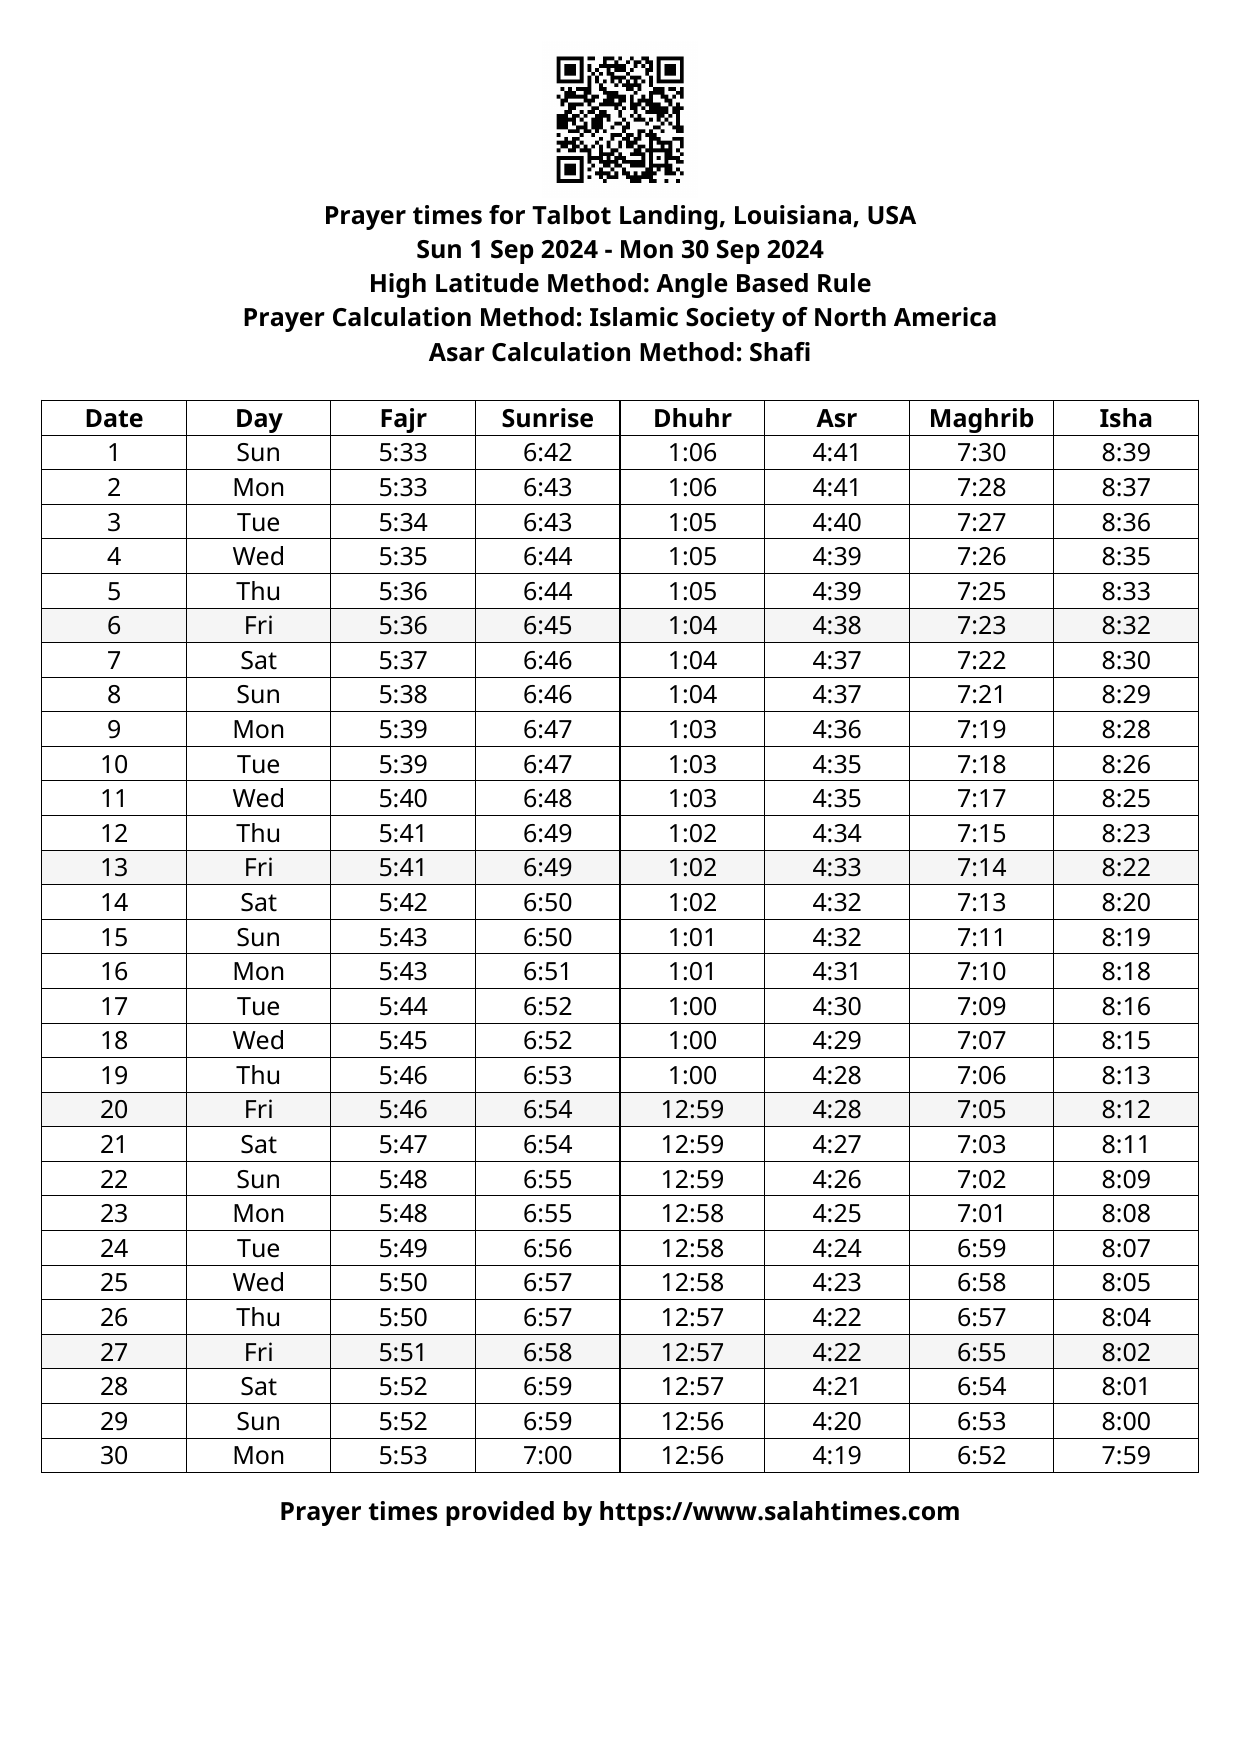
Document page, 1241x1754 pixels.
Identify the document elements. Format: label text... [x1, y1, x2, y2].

table_cell 8:11 [1054, 1127, 1198, 1161]
table_cell 7:23 [910, 609, 1053, 642]
table_cell 7:10 [910, 954, 1053, 988]
table_header Date [42, 401, 186, 434]
table_cell Sat [187, 1369, 330, 1403]
table_cell 5:49 [331, 1231, 475, 1264]
table_cell 5:33 [331, 436, 475, 469]
table_cell Wed [187, 1024, 330, 1057]
table_cell 6:51 [476, 954, 619, 988]
table_cell 1:04 [621, 678, 764, 711]
table_cell 26 [42, 1300, 186, 1334]
table_cell 6:43 [476, 470, 619, 504]
table_cell Thu [187, 1300, 330, 1334]
table_cell 8:35 [1054, 539, 1198, 573]
table_cell Sun [187, 436, 330, 469]
table_cell 8:16 [1054, 989, 1198, 1022]
table_cell 4:37 [765, 678, 909, 711]
table_cell 8:18 [1054, 954, 1198, 988]
table_cell 6:48 [476, 781, 619, 815]
table_cell 5:51 [331, 1335, 475, 1368]
table_cell 5:34 [331, 505, 475, 538]
table_cell 6:52 [476, 989, 619, 1022]
table_cell 16 [42, 954, 186, 988]
table_cell 9 [42, 712, 186, 746]
table_cell 1:01 [621, 954, 764, 988]
table_cell 8:30 [1054, 643, 1198, 677]
table_cell 4:25 [765, 1196, 909, 1230]
table_cell 4:39 [765, 574, 909, 607]
text High Latitude Method: Angle Based Rule [42, 266, 1198, 300]
table_cell 7:19 [910, 712, 1053, 746]
table_cell 1:06 [621, 436, 764, 469]
table_cell 4:28 [765, 1093, 909, 1126]
table_cell 4:32 [765, 920, 909, 953]
table_cell 20 [42, 1093, 186, 1126]
table_cell 4:29 [765, 1024, 909, 1057]
table_cell 30 [42, 1439, 186, 1472]
table_cell 8:37 [1054, 470, 1198, 504]
table_cell 5:50 [331, 1300, 475, 1334]
table_cell 5:38 [331, 678, 475, 711]
table_cell 4:24 [765, 1231, 909, 1264]
table_cell Fri [187, 851, 330, 884]
table_cell 7:09 [910, 989, 1053, 1022]
table_cell 1:02 [621, 816, 764, 849]
table_cell 4:33 [765, 851, 909, 884]
table_cell 6:56 [476, 1231, 619, 1264]
table_cell 6:55 [476, 1196, 619, 1230]
table_cell Mon [187, 954, 330, 988]
table_cell 5:52 [331, 1369, 475, 1403]
table_cell 12:56 [621, 1439, 764, 1472]
table_cell 1:05 [621, 539, 764, 573]
table_cell 1:04 [621, 643, 764, 677]
table_cell 8:04 [1054, 1300, 1198, 1334]
table_cell 6:47 [476, 747, 619, 780]
table_cell 6:55 [910, 1335, 1053, 1368]
table_cell 23 [42, 1196, 186, 1230]
table_cell 4:27 [765, 1127, 909, 1161]
table_cell 8:25 [1054, 781, 1198, 815]
table_cell 3 [42, 505, 186, 538]
table_cell 5:48 [331, 1162, 475, 1195]
table_cell 6:42 [476, 436, 619, 469]
table_cell Sun [187, 678, 330, 711]
table_cell Thu [187, 574, 330, 607]
table_cell 1:01 [621, 920, 764, 953]
table_cell Wed [187, 781, 330, 815]
table_cell 8:20 [1054, 885, 1198, 919]
table_cell 5:41 [331, 816, 475, 849]
table_cell 8:02 [1054, 1335, 1198, 1368]
table_cell 4:31 [765, 954, 909, 988]
table_cell 11 [42, 781, 186, 815]
table_cell 4:35 [765, 747, 909, 780]
table_header Maghrib [910, 401, 1053, 434]
table_cell 6:57 [476, 1266, 619, 1299]
table_cell Sun [187, 920, 330, 953]
table_cell 8:00 [1054, 1404, 1198, 1437]
table_cell 8:15 [1054, 1024, 1198, 1057]
table_cell 6:57 [910, 1300, 1053, 1334]
table_cell 7:25 [910, 574, 1053, 607]
table_cell 7:18 [910, 747, 1053, 780]
text Prayer Calculation Method: Islamic Society of North America [42, 300, 1198, 334]
table_cell 8:05 [1054, 1266, 1198, 1299]
table_cell 7:11 [910, 920, 1053, 953]
table_cell Sat [187, 643, 330, 677]
table_cell 4:28 [765, 1058, 909, 1092]
table_cell 7:59 [1054, 1439, 1198, 1472]
table_cell 6:50 [476, 885, 619, 919]
table_cell 5:41 [331, 851, 475, 884]
table_cell 5:46 [331, 1093, 475, 1126]
table_cell 5:35 [331, 539, 475, 573]
table_cell 1:00 [621, 1058, 764, 1092]
table_cell 22 [42, 1162, 186, 1195]
table_cell 7:30 [910, 436, 1053, 469]
table_cell 7:07 [910, 1024, 1053, 1057]
table_cell 17 [42, 989, 186, 1022]
table_cell 4:35 [765, 781, 909, 815]
table_cell 12:57 [621, 1335, 764, 1368]
table_cell 13 [42, 851, 186, 884]
table_cell 1:05 [621, 574, 764, 607]
table_cell 6:44 [476, 574, 619, 607]
table_cell 4:22 [765, 1300, 909, 1334]
table_cell 8:22 [1054, 851, 1198, 884]
table_cell 1:00 [621, 989, 764, 1022]
table_cell 6:52 [476, 1024, 619, 1057]
table_cell Mon [187, 1439, 330, 1472]
table_cell 7:28 [910, 470, 1053, 504]
table_cell 7:05 [910, 1093, 1053, 1126]
table_cell 7:27 [910, 505, 1053, 538]
table_cell 7:02 [910, 1162, 1053, 1195]
table_cell 1:05 [621, 505, 764, 538]
table_header Sunrise [476, 401, 619, 434]
table_cell 6:59 [476, 1404, 619, 1437]
table_cell 4:41 [765, 470, 909, 504]
table_cell 1:03 [621, 712, 764, 746]
table_cell 12:59 [621, 1093, 764, 1126]
table_cell Sun [187, 1404, 330, 1437]
table_cell 5:39 [331, 747, 475, 780]
table_header Day [187, 401, 330, 434]
table_cell 6:43 [476, 505, 619, 538]
table_cell 6:58 [476, 1335, 619, 1368]
table_cell 6:49 [476, 851, 619, 884]
table_cell Tue [187, 505, 330, 538]
table_cell 1:06 [621, 470, 764, 504]
table_cell 8:36 [1054, 505, 1198, 538]
table_cell 8:32 [1054, 609, 1198, 642]
table_cell 7:26 [910, 539, 1053, 573]
table_cell Mon [187, 712, 330, 746]
table_cell Fri [187, 609, 330, 642]
table_cell 5 [42, 574, 186, 607]
table_cell 8:01 [1054, 1369, 1198, 1403]
table_cell 6:53 [476, 1058, 619, 1092]
table_cell 12:56 [621, 1404, 764, 1437]
table_cell 6:54 [910, 1369, 1053, 1403]
table_cell 14 [42, 885, 186, 919]
table_cell Fri [187, 1335, 330, 1368]
table_cell 1 [42, 436, 186, 469]
table_cell 4:40 [765, 505, 909, 538]
table_cell 6:45 [476, 609, 619, 642]
table_header Isha [1054, 401, 1198, 434]
table_cell 12 [42, 816, 186, 849]
table_cell 4:32 [765, 885, 909, 919]
table_cell 5:52 [331, 1404, 475, 1437]
table_cell 12:59 [621, 1162, 764, 1195]
table_cell 6:53 [910, 1404, 1053, 1437]
table_cell Tue [187, 747, 330, 780]
table_cell 6:44 [476, 539, 619, 573]
table_cell 7:00 [476, 1439, 619, 1472]
table_cell 8 [42, 678, 186, 711]
text Sun 1 Sep 2024 - Mon 30 Sep 2024 [42, 232, 1198, 266]
table_cell 1:03 [621, 781, 764, 815]
table_cell 4:23 [765, 1266, 909, 1299]
table_cell 8:23 [1054, 816, 1198, 849]
table_cell 5:42 [331, 885, 475, 919]
table_cell 10 [42, 747, 186, 780]
table_cell 4:20 [765, 1404, 909, 1437]
table_cell Thu [187, 1058, 330, 1092]
table_cell 5:39 [331, 712, 475, 746]
table_cell 6:46 [476, 678, 619, 711]
table_cell 4:41 [765, 436, 909, 469]
table_cell 25 [42, 1266, 186, 1299]
table_cell 7:01 [910, 1196, 1053, 1230]
table_cell 1:02 [621, 851, 764, 884]
table_cell Mon [187, 1196, 330, 1230]
table_cell 24 [42, 1231, 186, 1264]
table_cell 1:02 [621, 885, 764, 919]
table_cell 6:57 [476, 1300, 619, 1334]
table_cell Tue [187, 1231, 330, 1264]
table_cell 6:58 [910, 1266, 1053, 1299]
table_cell 2 [42, 470, 186, 504]
table_cell 8:09 [1054, 1162, 1198, 1195]
table_cell 7:03 [910, 1127, 1053, 1161]
table_cell Wed [187, 1266, 330, 1299]
table_cell 5:44 [331, 989, 475, 1022]
table_cell 6:50 [476, 920, 619, 953]
table_cell 4:21 [765, 1369, 909, 1403]
table_cell 18 [42, 1024, 186, 1057]
table_cell Fri [187, 1093, 330, 1126]
table_cell 5:33 [331, 470, 475, 504]
table_cell 7:15 [910, 816, 1053, 849]
table_cell 6:47 [476, 712, 619, 746]
table_cell 12:57 [621, 1369, 764, 1403]
table_cell 4:30 [765, 989, 909, 1022]
table_cell 8:29 [1054, 678, 1198, 711]
table_cell 8:08 [1054, 1196, 1198, 1230]
table_cell 7:06 [910, 1058, 1053, 1092]
table_cell 15 [42, 920, 186, 953]
table_cell 7:22 [910, 643, 1053, 677]
table_header Fajr [331, 401, 475, 434]
table_cell 5:53 [331, 1439, 475, 1472]
table_cell 12:57 [621, 1300, 764, 1334]
table_cell 12:59 [621, 1127, 764, 1161]
table_cell 27 [42, 1335, 186, 1368]
table_cell 12:58 [621, 1231, 764, 1264]
table_cell 4:19 [765, 1439, 909, 1472]
table_cell 1:04 [621, 609, 764, 642]
table_cell 6:59 [476, 1369, 619, 1403]
table_cell 4:38 [765, 609, 909, 642]
table_cell 1:03 [621, 747, 764, 780]
table_cell 8:28 [1054, 712, 1198, 746]
text Asar Calculation Method: Shafi [42, 334, 1198, 368]
table_cell 6:54 [476, 1093, 619, 1126]
table_cell 28 [42, 1369, 186, 1403]
table_cell 8:07 [1054, 1231, 1198, 1264]
table_cell 5:36 [331, 609, 475, 642]
table_cell 19 [42, 1058, 186, 1092]
table_cell 6:55 [476, 1162, 619, 1195]
table_cell 5:47 [331, 1127, 475, 1161]
table_cell 8:33 [1054, 574, 1198, 607]
table_cell 7:17 [910, 781, 1053, 815]
table_cell 29 [42, 1404, 186, 1437]
table_cell 5:48 [331, 1196, 475, 1230]
table_cell 5:50 [331, 1266, 475, 1299]
table_cell 8:26 [1054, 747, 1198, 780]
text Prayer times provided by https://www.salahtimes.com [42, 1494, 1198, 1528]
table_cell 6:49 [476, 816, 619, 849]
table_cell 4:39 [765, 539, 909, 573]
table_cell 7 [42, 643, 186, 677]
table_cell 6:59 [910, 1231, 1053, 1264]
table_cell Wed [187, 539, 330, 573]
table_cell 6 [42, 609, 186, 642]
table_cell 12:58 [621, 1196, 764, 1230]
picture [542, 41, 699, 198]
table_cell 8:19 [1054, 920, 1198, 953]
table_cell 7:21 [910, 678, 1053, 711]
table_cell Sat [187, 885, 330, 919]
table_cell 7:14 [910, 851, 1053, 884]
table_cell Thu [187, 816, 330, 849]
table_cell 5:40 [331, 781, 475, 815]
table_cell Mon [187, 470, 330, 504]
table_cell 6:54 [476, 1127, 619, 1161]
table_cell 6:46 [476, 643, 619, 677]
table_cell 5:37 [331, 643, 475, 677]
table_header Dhuhr [621, 401, 764, 434]
table_cell 6:52 [910, 1439, 1053, 1472]
table_cell 4:34 [765, 816, 909, 849]
table_cell 4:37 [765, 643, 909, 677]
table_cell Tue [187, 989, 330, 1022]
table_cell 12:58 [621, 1266, 764, 1299]
table_cell 5:46 [331, 1058, 475, 1092]
table_cell 1:00 [621, 1024, 764, 1057]
table_cell 8:39 [1054, 436, 1198, 469]
table_cell 8:13 [1054, 1058, 1198, 1092]
table_cell 21 [42, 1127, 186, 1161]
table_cell 8:12 [1054, 1093, 1198, 1126]
table_cell 4:22 [765, 1335, 909, 1368]
table_cell Sat [187, 1127, 330, 1161]
table_cell 7:13 [910, 885, 1053, 919]
table_cell 4:26 [765, 1162, 909, 1195]
table_cell 5:36 [331, 574, 475, 607]
table_cell Sun [187, 1162, 330, 1195]
table_cell 4 [42, 539, 186, 573]
table_cell 5:45 [331, 1024, 475, 1057]
table_cell 4:36 [765, 712, 909, 746]
table_cell 5:43 [331, 954, 475, 988]
text Prayer times for Talbot Landing, Louisiana, USA [42, 198, 1198, 232]
table_cell 5:43 [331, 920, 475, 953]
table_header Asr [765, 401, 909, 434]
